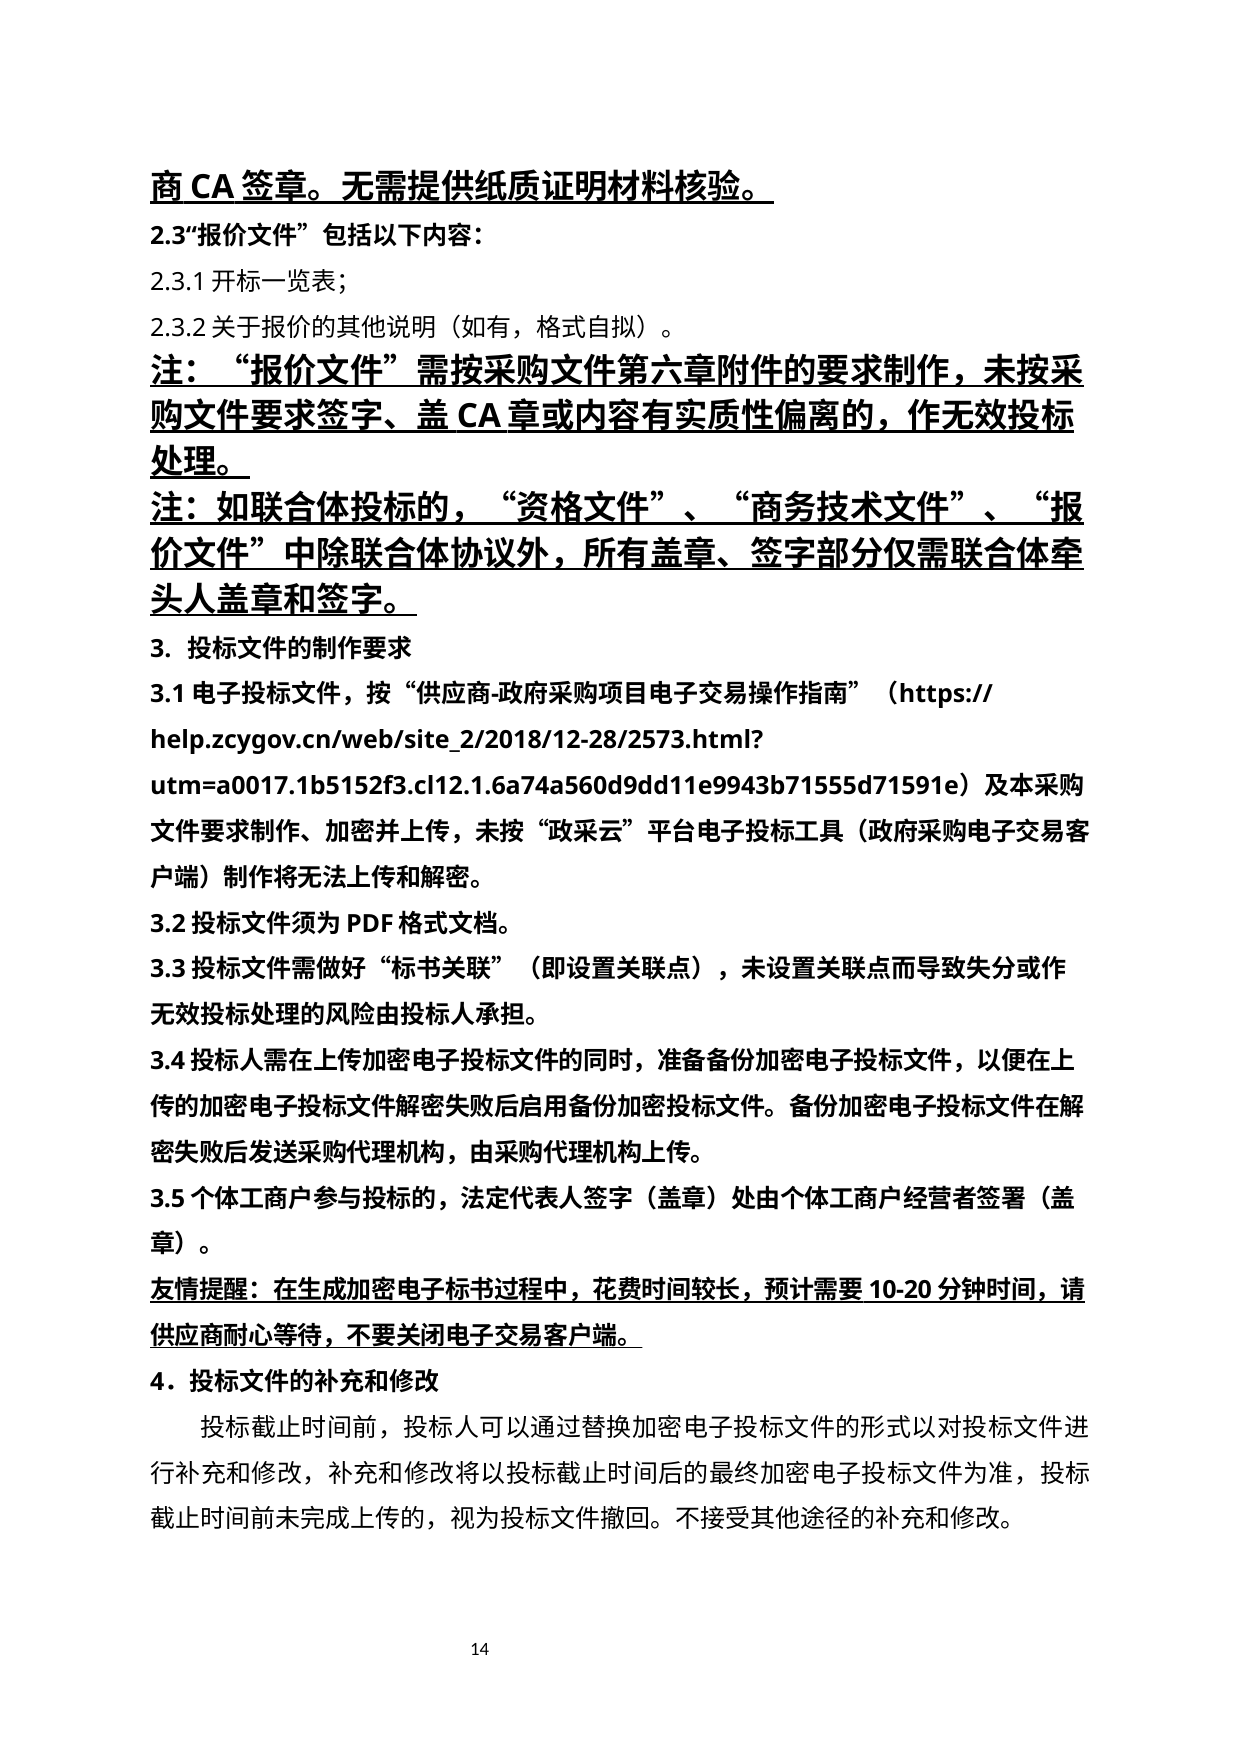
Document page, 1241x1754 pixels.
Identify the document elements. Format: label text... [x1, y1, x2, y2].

list 投标文件的制作要求 [150, 620, 1090, 666]
text 友情提醒：在生成加密电子标书过程中，花费时间较长，预计需要10-20分钟时间，请供应商耐心等待，不要关闭电子交易客户端。 [150, 1262, 1090, 1354]
text 4．投标文件的补充和修改 [150, 1354, 1090, 1399]
text 3.3投标文件需做好“标书关联”（即设置关联点），未设置关联点而导致失分或作无效投标处理的风险由投标人承担。 [150, 941, 1090, 1033]
text 3.5个体工商户参与投标的，法定代表人签字（盖章）处由个体工商户经营者签署（盖章）。 [150, 1170, 1090, 1262]
text 3.4投标人需在上传加密电子投标文件的同时，准备备份加密电子投标文件，以便在上传的加密电子投标文件解密失败后启用备份加密投标文件。备份加密电子投标文件在解密失败后发送采购代理机构，由采购代理机构上传。 [150, 1033, 1090, 1170]
text 注：如联合体投标的，“资格文件”、“商务技术文件”、“报价文件”中除联合体协议外，所有盖章、签字部分仅需联合体牵头人盖章和签字。 [150, 483, 1090, 620]
text 3.1电子投标文件，按“供应商-政府采购项目电子交易操作指南”（https://help.zcygov.cn/web/site_2/2018/12-28/2573.html?utm=a0017.1b5152f3.cl12.1.6a74a560d9dd11e9943b71555d71591e）及本采购文件要求制作、加密并上传，未按“政采云”平台电子投标工具（政府采购电子交易客户端）制作将无法上传和解密。 [150, 666, 1090, 895]
text 投标截止时间前，投标人可以通过替换加密电子投标文件的形式以对投标文件进行补充和修改，补充和修改将以投标截止时间后的最终加密电子投标文件为准，投标截止时间前未完成上传的，视为投标文件撤回。不接受其他途径的补充和修改。 [150, 1399, 1090, 1537]
text 2.3.2关于报价的其他说明（如有，格式自拟）。 [150, 299, 1090, 345]
text 注：“报价文件”需按采购文件第六章附件的要求制作，未按采购文件要求签字、盖CA章或内容有实质性偏离的，作无效投标处理。 [150, 345, 1090, 483]
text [150, 162, 1090, 208]
text 2.3“报价文件”包括以下内容： [150, 208, 1090, 254]
text 3.2投标文件须为PDF格式文档。 [150, 895, 1090, 941]
text 2.3.1开标一览表； [150, 254, 1090, 299]
